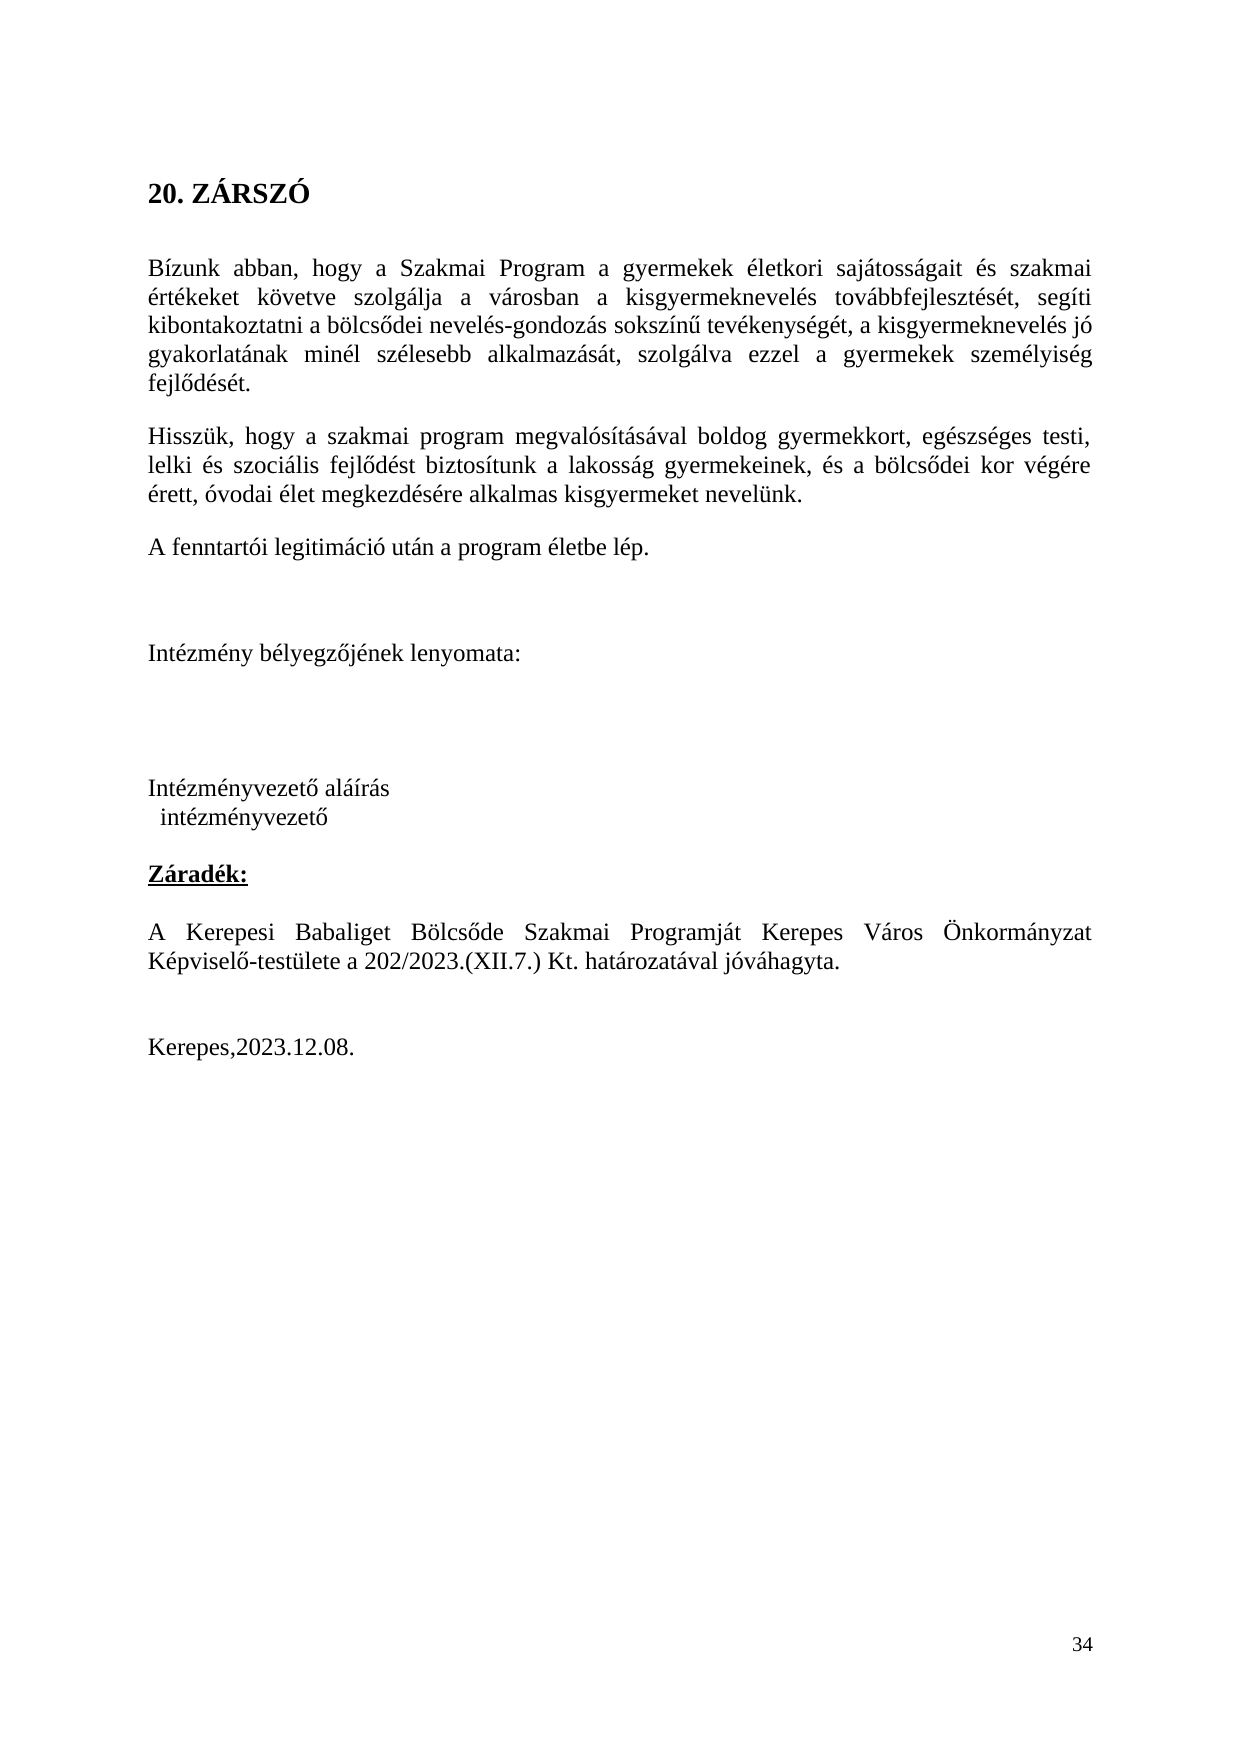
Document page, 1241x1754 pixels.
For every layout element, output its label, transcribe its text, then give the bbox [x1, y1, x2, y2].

text Intézmény bélyegzőjének lenyomata: [148, 638, 1092, 667]
text Intézményvezető aláírás [148, 773, 1093, 802]
text Kerepes,2023.12.08. [148, 1032, 1093, 1061]
text A fenntartói legitimáció után a program életbe lép. [148, 532, 1092, 561]
text Záradék: [148, 859, 1093, 888]
text Hisszük, hogy a szakmai program megvalósításával boldog gyermekkort, egészséges testi, lelki és szociális fejlődést biztosítunk a lakosság gyermekeinek, és a bölcsődei kor végére érett, óvodai élet megkezdésére alkalmas kisgyermeket nevelünk. [148, 421, 1092, 507]
text Bízunk abban, hogy a Szakmai Program a gyermekek életkori sajátosságait és szakmai értékeket követve szolgálja a városban a kisgyermeknevelés továbbfejlesztését, segíti kibontakoztatni a bölcsődei nevelés-gondozás sokszínű tevékenységét, a kisgyermeknevelés jó gyakorlatának minél szélesebb alkalmazását, szolgálva ezzel a gyermekek személyiség fejlődését. [148, 253, 1093, 397]
text A Kerepesi Babaliget Bölcsőde Szakmai Programját Kerepes Város Önkormányzat Képviselő-testülete a 202/2023.(XII.7.) Kt. határozatával jóváhagyta. [148, 917, 1093, 974]
text 20. ZÁRSZÓ [148, 176, 1093, 210]
text intézményvezető [148, 802, 1001, 831]
